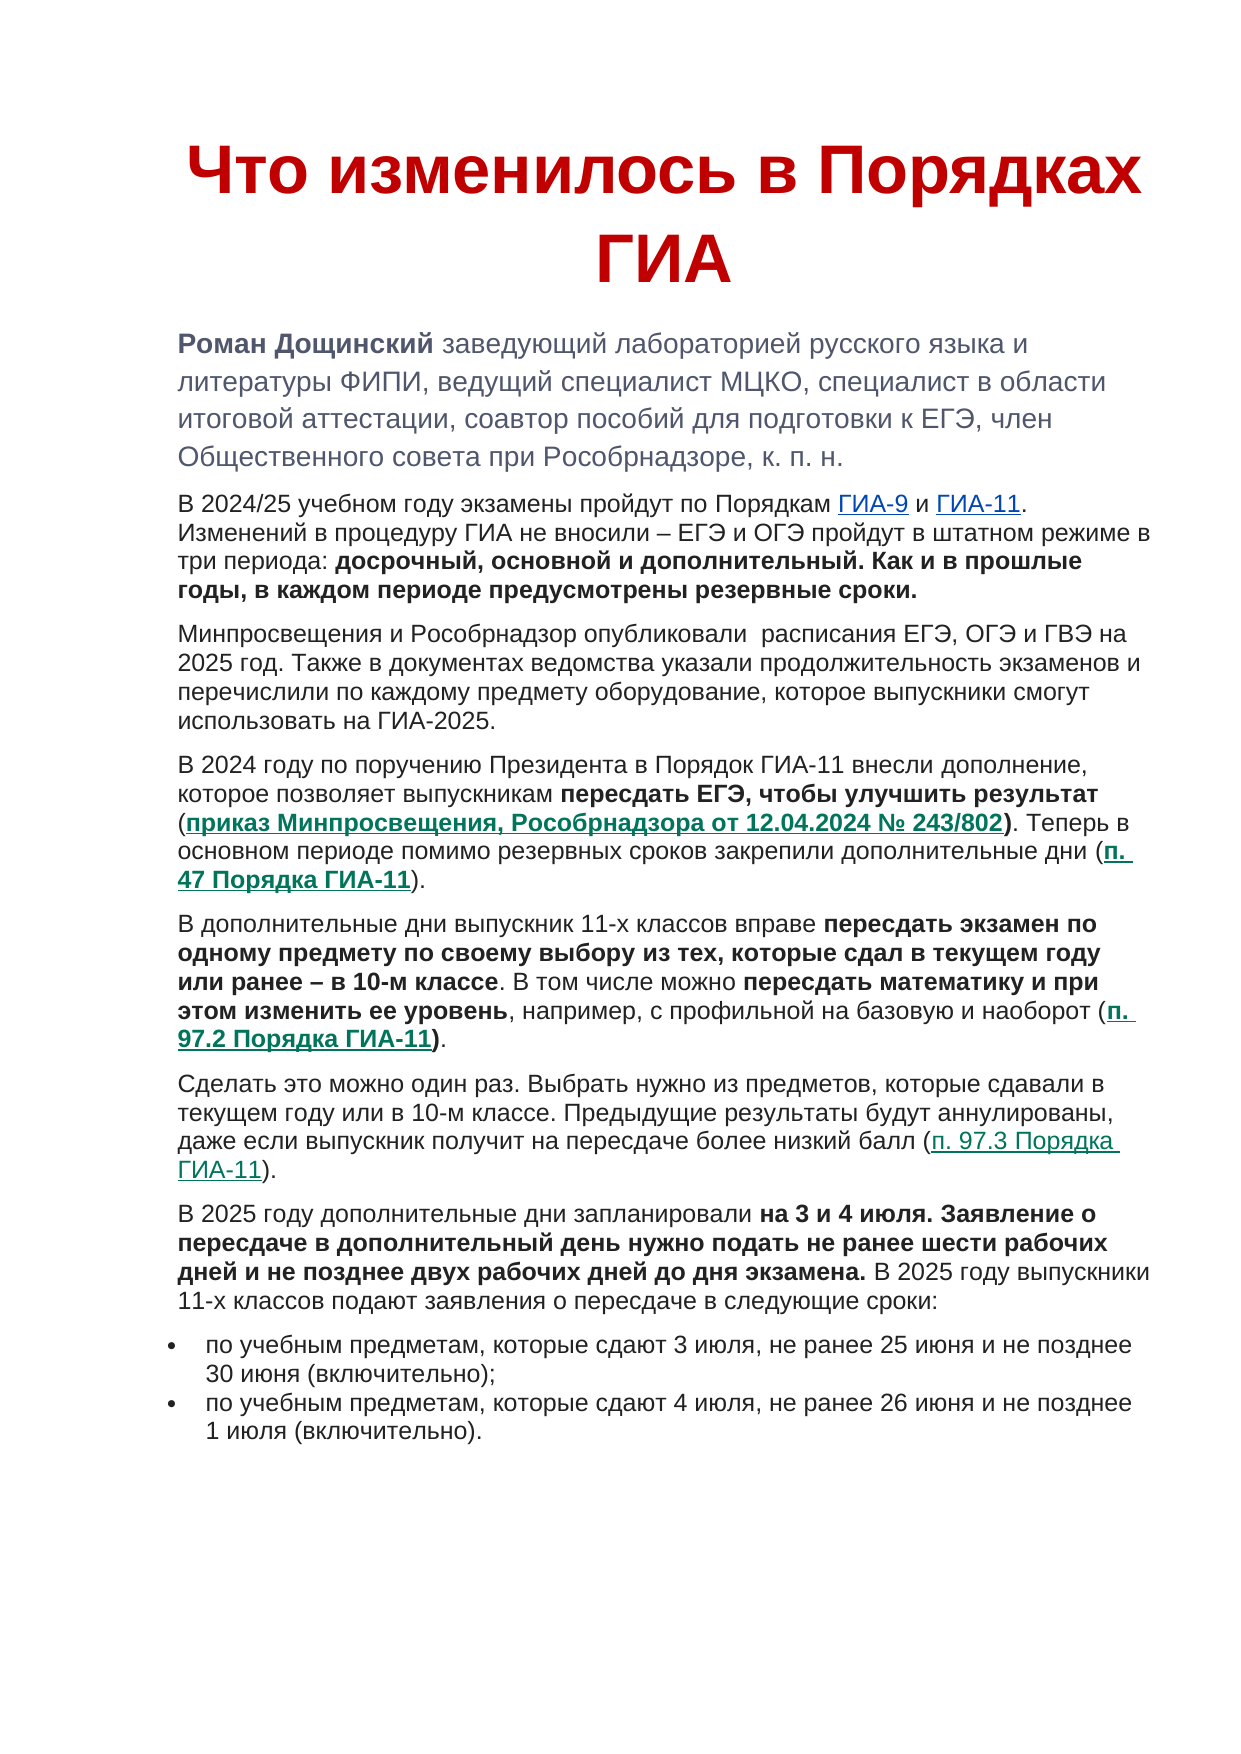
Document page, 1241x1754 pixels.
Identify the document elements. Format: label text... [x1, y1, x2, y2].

text В 2024 году по поручению Президента в Порядок ГИА-11 внесли дополнение, которое позволяет выпускникам пересдать ЕГЭ, чтобы улучшить результат (приказ Минпросвещения, Рособрнадзора от 12.04.2024 № 243/802). Теперь в основном периоде помимо резервных сроков закрепили дополнительные дни (п. 47 Порядка ГИА-11). [177, 750, 1152, 894]
list по учебным предметам, которые сдают 3 июля, не ранее 25 июня и не позднее 30 июня (включительно); [168, 1330, 1152, 1387]
text Роман Дощинский заведующий лабораторией русского языка и литературы ФИПИ, ведущий специалист МЦКО, специалист в области итоговой аттестации, соавтор пособий для подготовки к ЕГЭ, член Общественного совета при Рособрнадзоре, к. п. н. [177, 322, 1152, 472]
text В дополнительные дни выпускник 11-х классов вправе пересдать экзамен по одному предмету по своему выбору из тех, которые сдал в текущем году или ранее – в 10-м классе. В том числе можно пересдать математику и при этом изменить ее уровень, например, с профильной на базовую и наоборот (п. 97.2 Порядка ГИА-11). [177, 909, 1152, 1053]
text В 2024/25 учебном году экзамены пройдут по Порядкам ГИА-9 и ГИА-11. Изменений в процедуру ГИА не вносили – ЕГЭ и ОГЭ пройдут в штатном режиме в три периода: досрочный, основной и дополнительный. Как и в прошлые годы, в каждом периоде предусмотрены резервные сроки. [177, 489, 1152, 604]
list по учебным предметам, которые сдают 4 июля, не ранее 26 июня и не позднее 1 июля (включительно). [168, 1387, 1152, 1445]
text В 2025 году дополнительные дни запланировали на 3 и 4 июля. Заявление о пересдаче в дополнительный день нужно подать не ранее шести рабочих дней и не позднее двух рабочих дней до дня экзамена. В 2025 году выпускники 11-х классов подают заявления о пересдаче в следующие сроки: [177, 1199, 1152, 1314]
text Сделать это можно один раз. Выбрать нужно из предметов, которые сдавали в текущем году или в 10-м классе. Предыдущие результаты будут аннулированы, даже если выпускник получит на пересдаче более низкий балл (п. 97.3 Порядка ГИА-11). [177, 1069, 1152, 1184]
text Минпросвещения и Рособрнадзор опубликовали расписания ЕГЭ, ОГЭ и ГВЭ на 2025 год. Также в документах ведомства указали продолжительность экзаменов и перечислили по каждому предмету оборудование, которое выпускники смогут использовать на ГИА-2025. [177, 619, 1152, 734]
text Что изменилось в Порядках ГИА [177, 118, 1152, 297]
